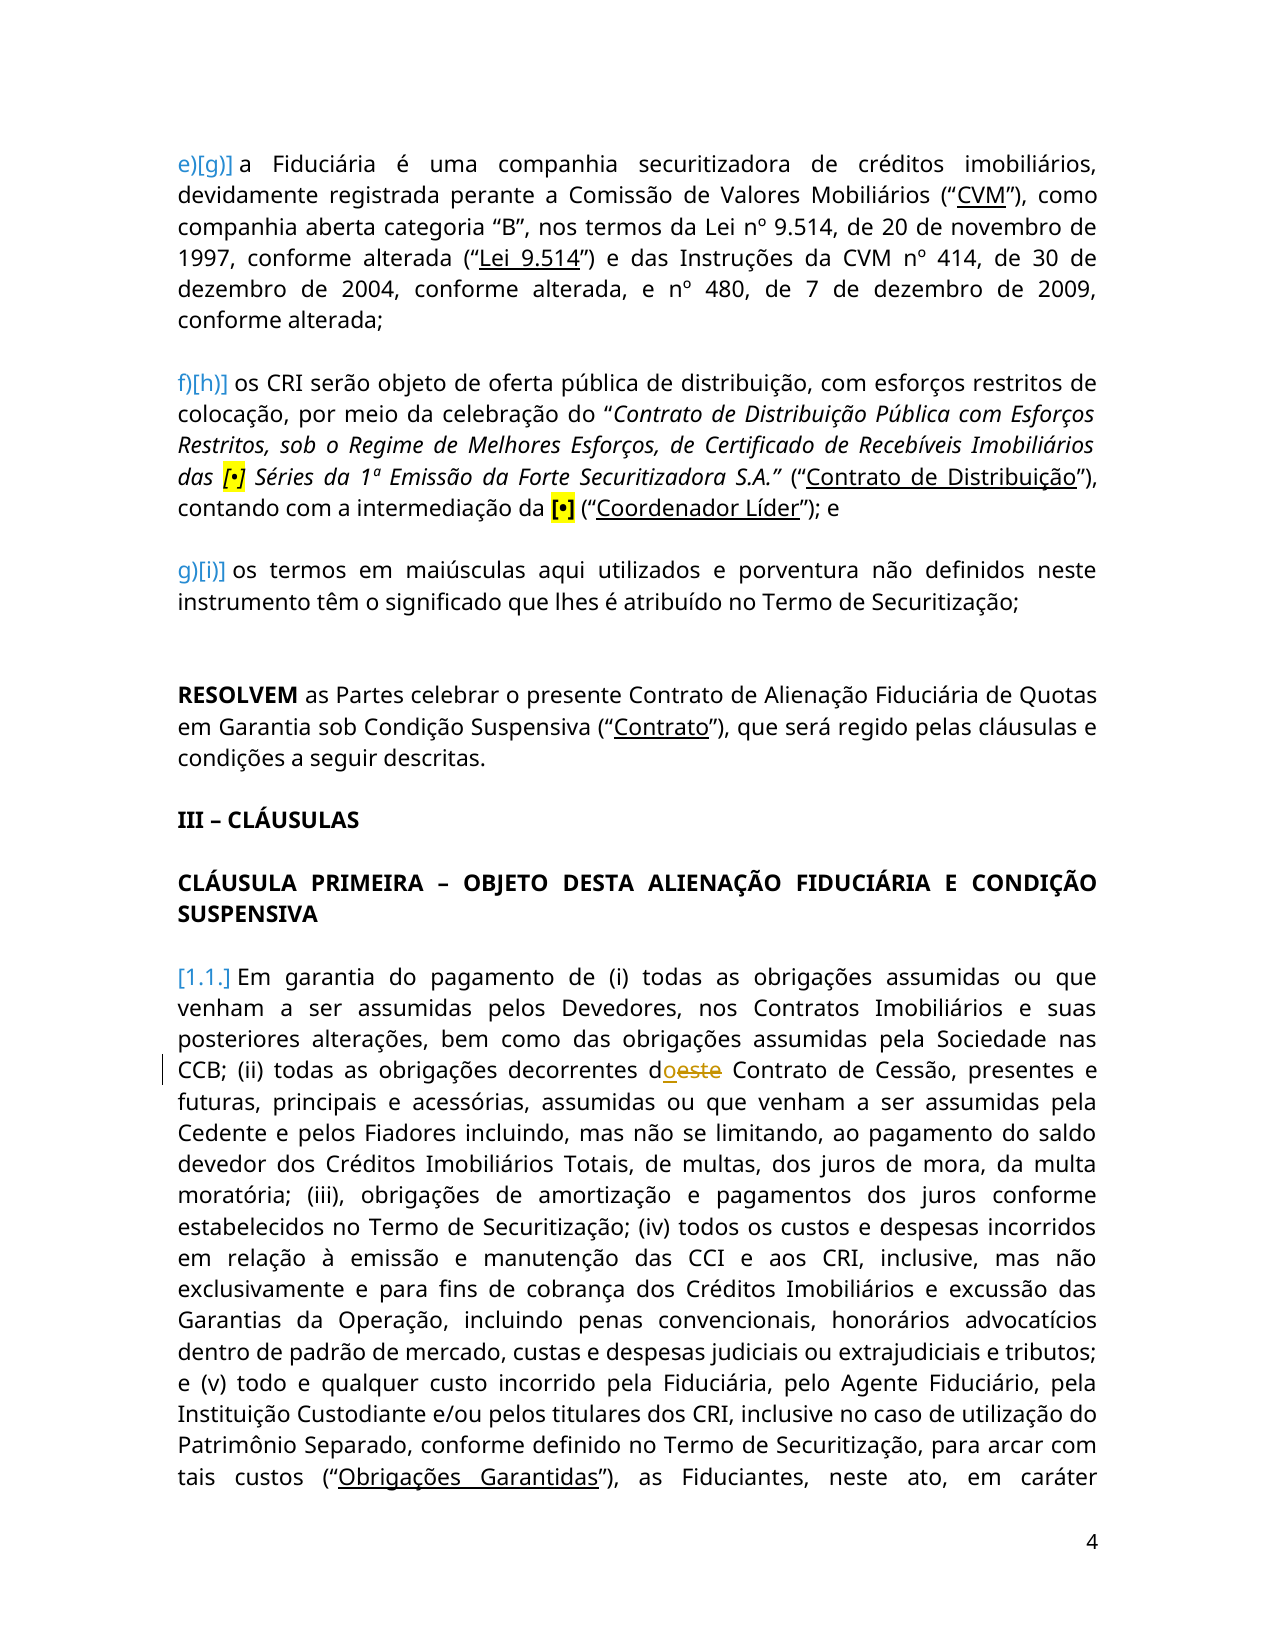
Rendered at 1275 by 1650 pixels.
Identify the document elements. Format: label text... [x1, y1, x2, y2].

subtitle CLÁUSULA PRIMEIRA – OBJETO DESTA ALIENAÇÃO FIDUCIÁRIA E CONDIÇÃO SUSPENSIVA [177, 866, 1098, 929]
list Resolvem as Partes celebrar o presente Contrato de Alienação Fiduciária de Quotas em Garantia sob Condição Suspensiva (“Contrato”), que será regido pelas cláusulas e condições a seguir descritas. [177, 679, 1098, 773]
subtitle III – CLÁUSULAS [177, 804, 1098, 835]
list os termos em maiúsculas aqui utilizados e porventura não definidos neste instrumento têm o significado que lhes é atribuído no Termo de Securitização; [177, 554, 1098, 616]
list a Fiduciária é uma companhia securitizadora de créditos imobiliários, devidamente registrada perante a Comissão de Valores Mobiliários (“CVM”), como companhia aberta categoria “B”, nos termos da Lei nº 9.514, de 20 de novembro de 1997, conforme alterada (“Lei 9.514”) e das Instruções da CVM nº 414, de 30 de dezembro de 2004, conforme alterada, e nº 480, de 7 de dezembro de 2009, conforme alterada; [177, 148, 1098, 335]
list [177, 960, 1098, 1491]
list os CRI serão objeto de oferta pública de distribuição, com esforços restritos de colocação, por meio da celebração do “Contrato de Distribuição Pública com Esforços Restritos, sob o Regime de Melhores Esforços, de Certificado de Recebíveis Imobiliários das [•] Séries da 1ª Emissão da Forte Securitizadora S.A.” (“Contrato de Distribuição”), contando com a intermediação da [•] (“Coordenador Líder”); e [177, 366, 1098, 523]
